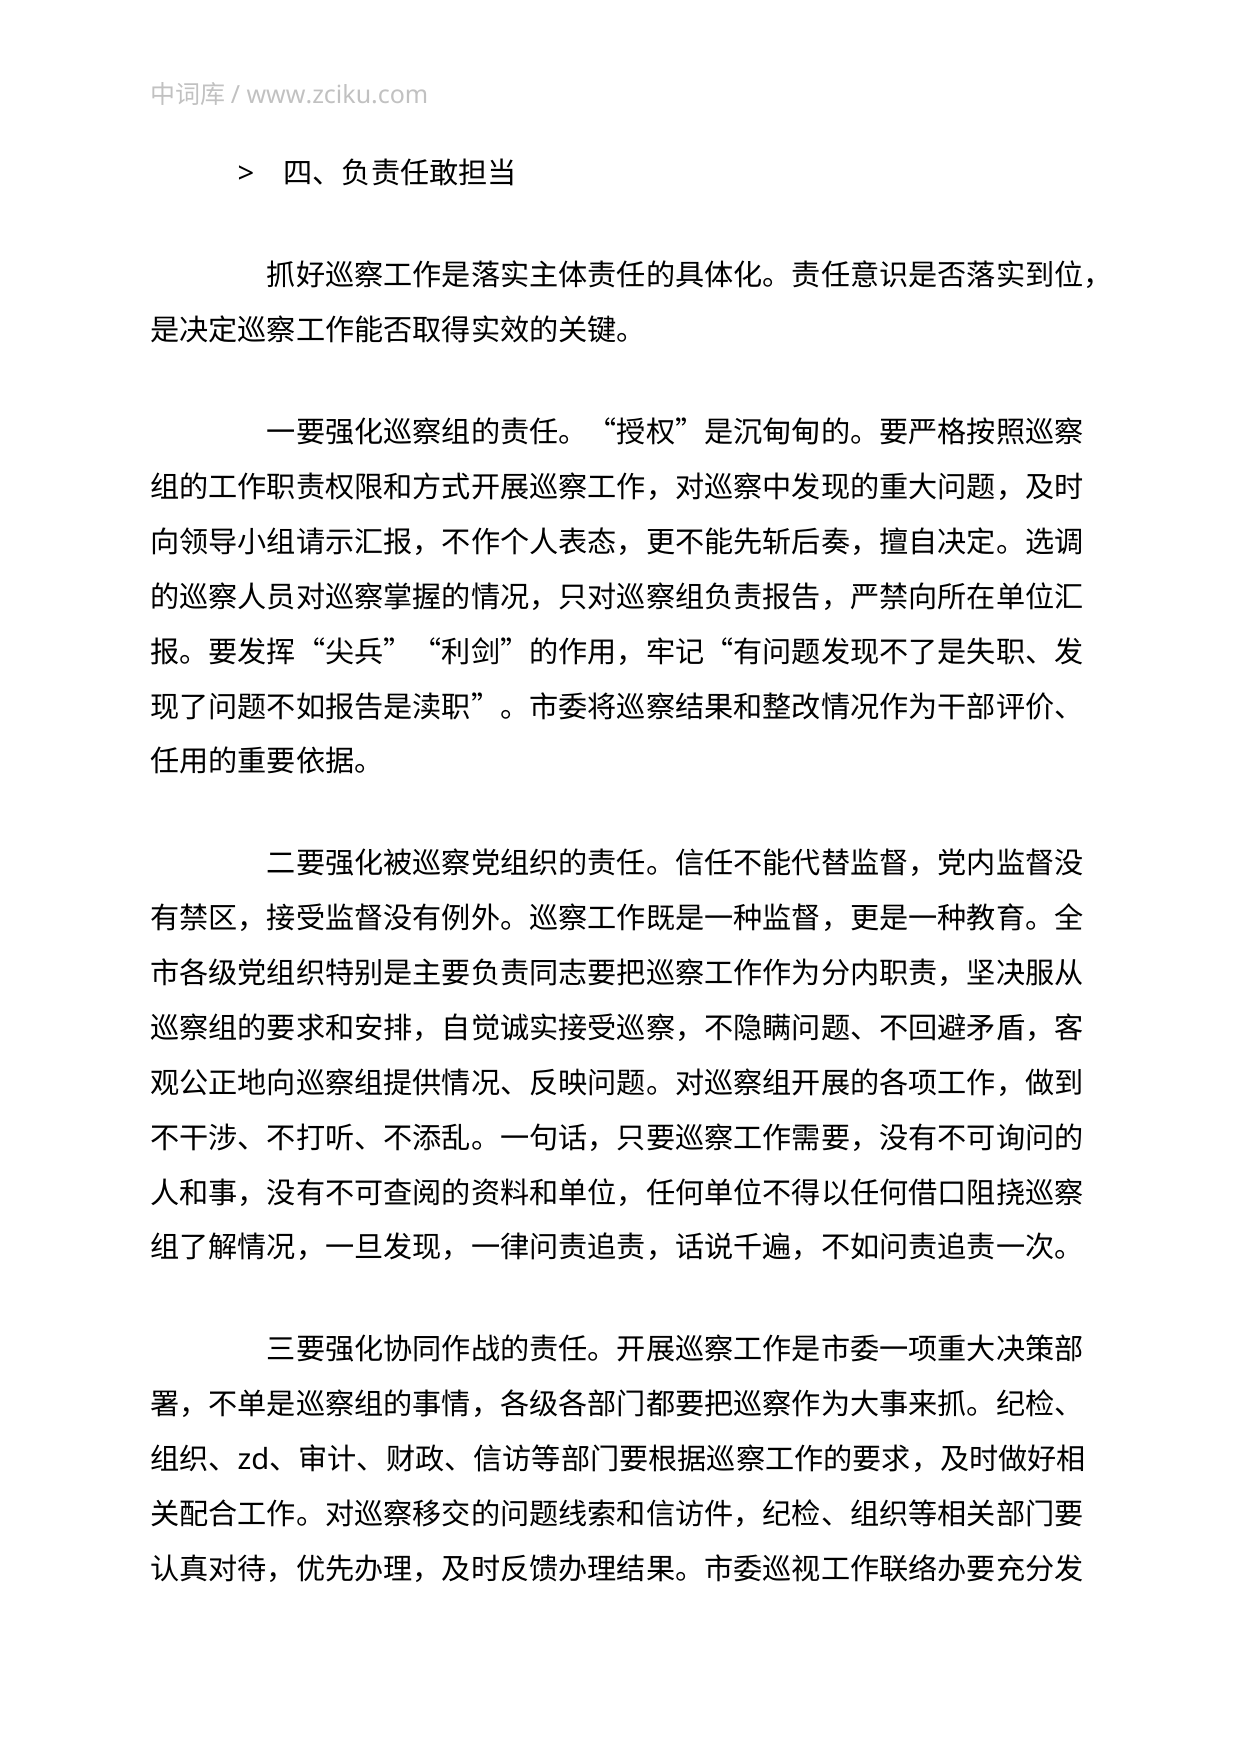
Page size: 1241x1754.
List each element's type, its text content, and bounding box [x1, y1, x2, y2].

text 二要强化被巡察党组织的责任。信任不能代替监督，党内监督没有禁区，接受监督没有例外。巡察工作既是一种监督，更是一种教育。全市各级党组织特别是主要负责同志要把巡察工作作为分内职责，坚决服从巡察组的要求和安排，自觉诚实接受巡察，不隐瞒问题、不回避矛盾，客观公正地向巡察组提供情况、反映问题。对巡察组开展的各项工作，做到不干涉、不打听、不添乱。一句话，只要巡察工作需要，没有不可询问的人和事，没有不可查阅的资料和单位，任何单位不得以任何借口阻挠巡察组了解情况，一旦发现，一律问责追责，话说千遍，不如问责追责一次。 [150, 840, 1090, 1266]
text 一要强化巡察组的责任。“授权”是沉甸甸的。要严格按照巡察组的工作职责权限和方式开展巡察工作，对巡察中发现的重大问题，及时向领导小组请示汇报，不作个人表态，更不能先斩后奏，擅自决定。选调的巡察人员对巡察掌握的情况，只对巡察组负责报告，严禁向所在单位汇报。要发挥“尖兵”“利剑”的作用，牢记“有问题发现不了是失职、发现了问题不如报告是渎职”。市委将巡察结果和整改情况作为干部评价、任用的重要依据。 [150, 409, 1090, 780]
text 抓好巡察工作是落实主体责任的具体化。责任意识是否落实到位，是决定巡察工作能否取得实效的关键。 [150, 252, 1090, 349]
text > 四、负责任敢担当 [150, 150, 1090, 192]
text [150, 1326, 1090, 1588]
